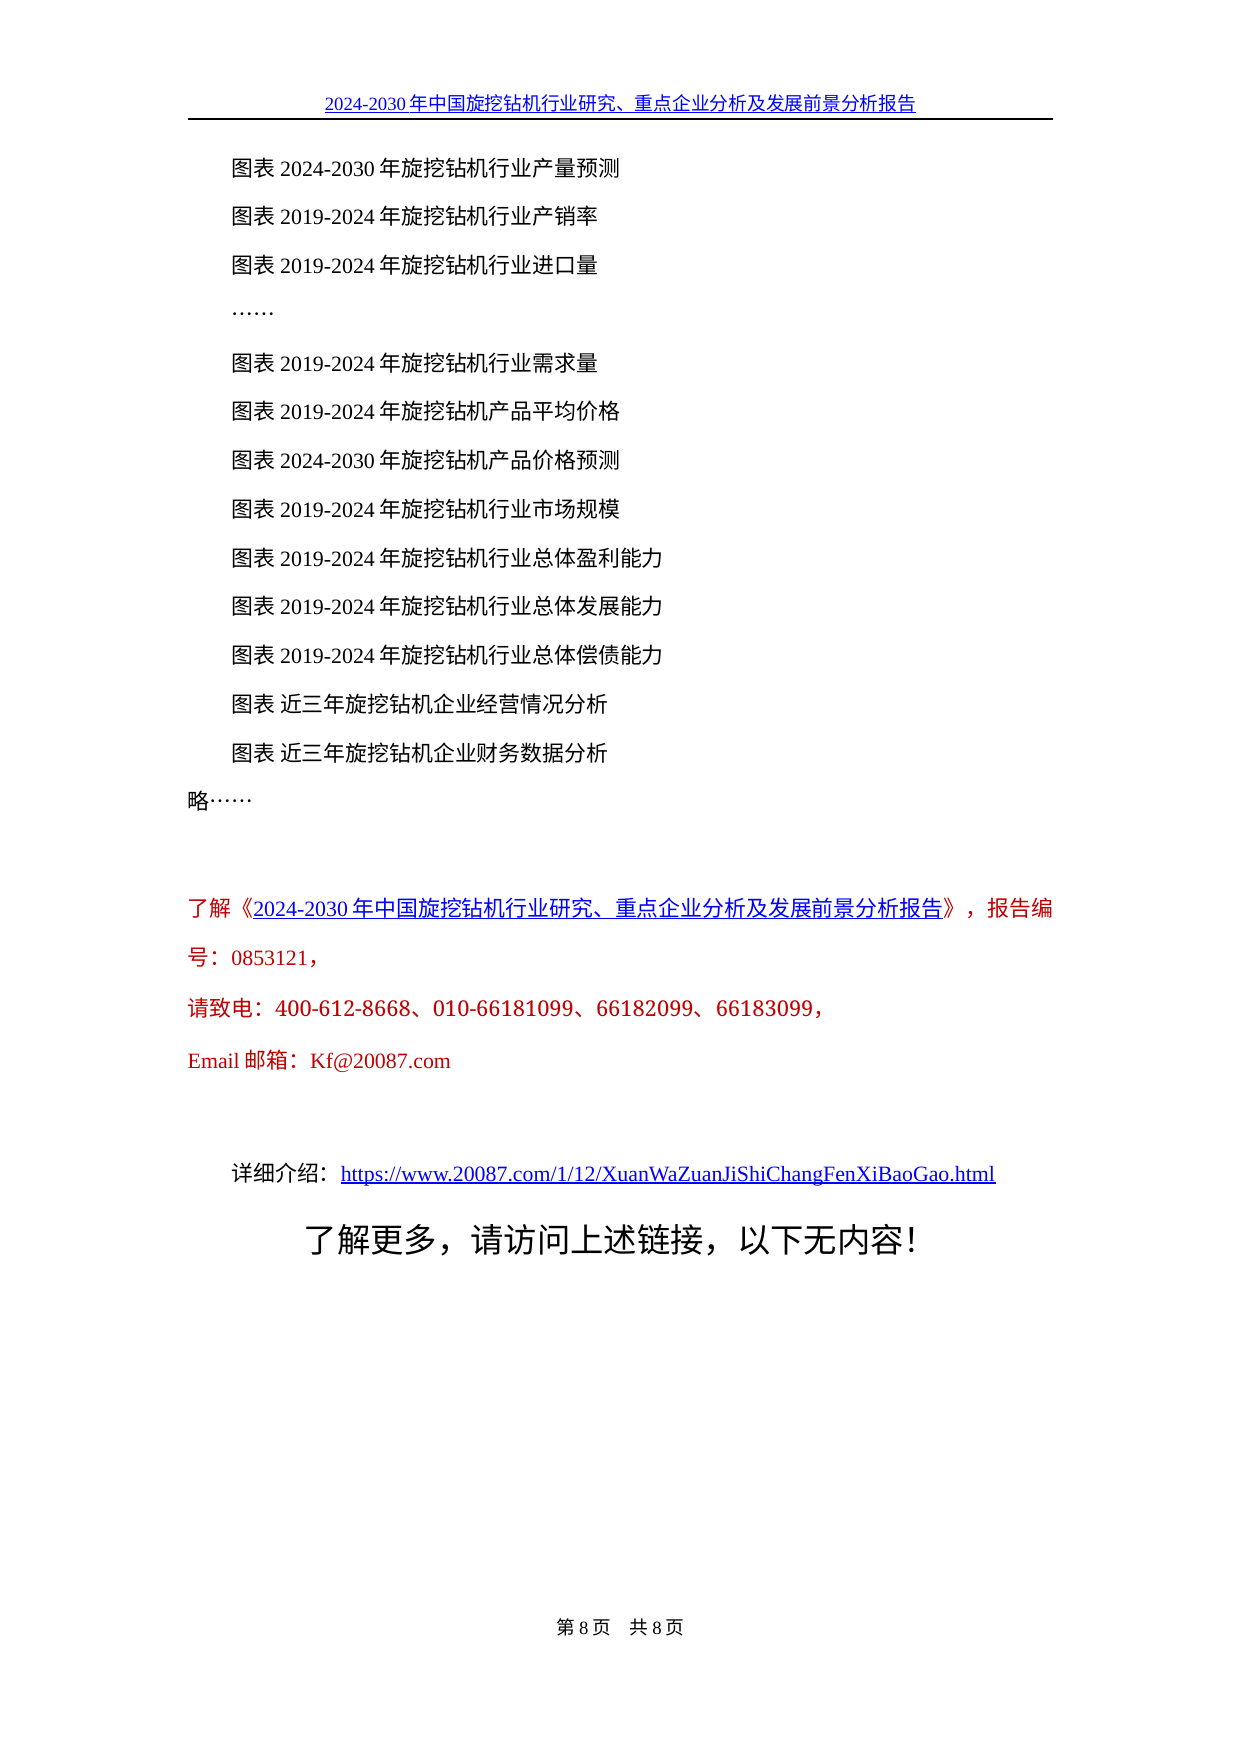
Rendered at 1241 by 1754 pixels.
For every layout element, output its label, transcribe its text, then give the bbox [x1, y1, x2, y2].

text Email邮箱：Kf@20087.com [187, 1042, 1053, 1075]
title 了解更多，请访问上述链接，以下无内容！ [187, 1205, 1053, 1270]
text 详细介绍：https://www.20087.com/1/12/XuanWaZuanJiShiChangFenXiBaoGao.html [187, 1155, 1053, 1188]
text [187, 150, 1053, 816]
text 了解《2024-2030年中国旋挖钻机行业研究、重点企业分析及发展前景分析报告》，报告编号：0853121， [187, 890, 1053, 972]
text 请致电：400-612-8668、010-66181099、66182099、66183099， [187, 991, 1053, 1023]
